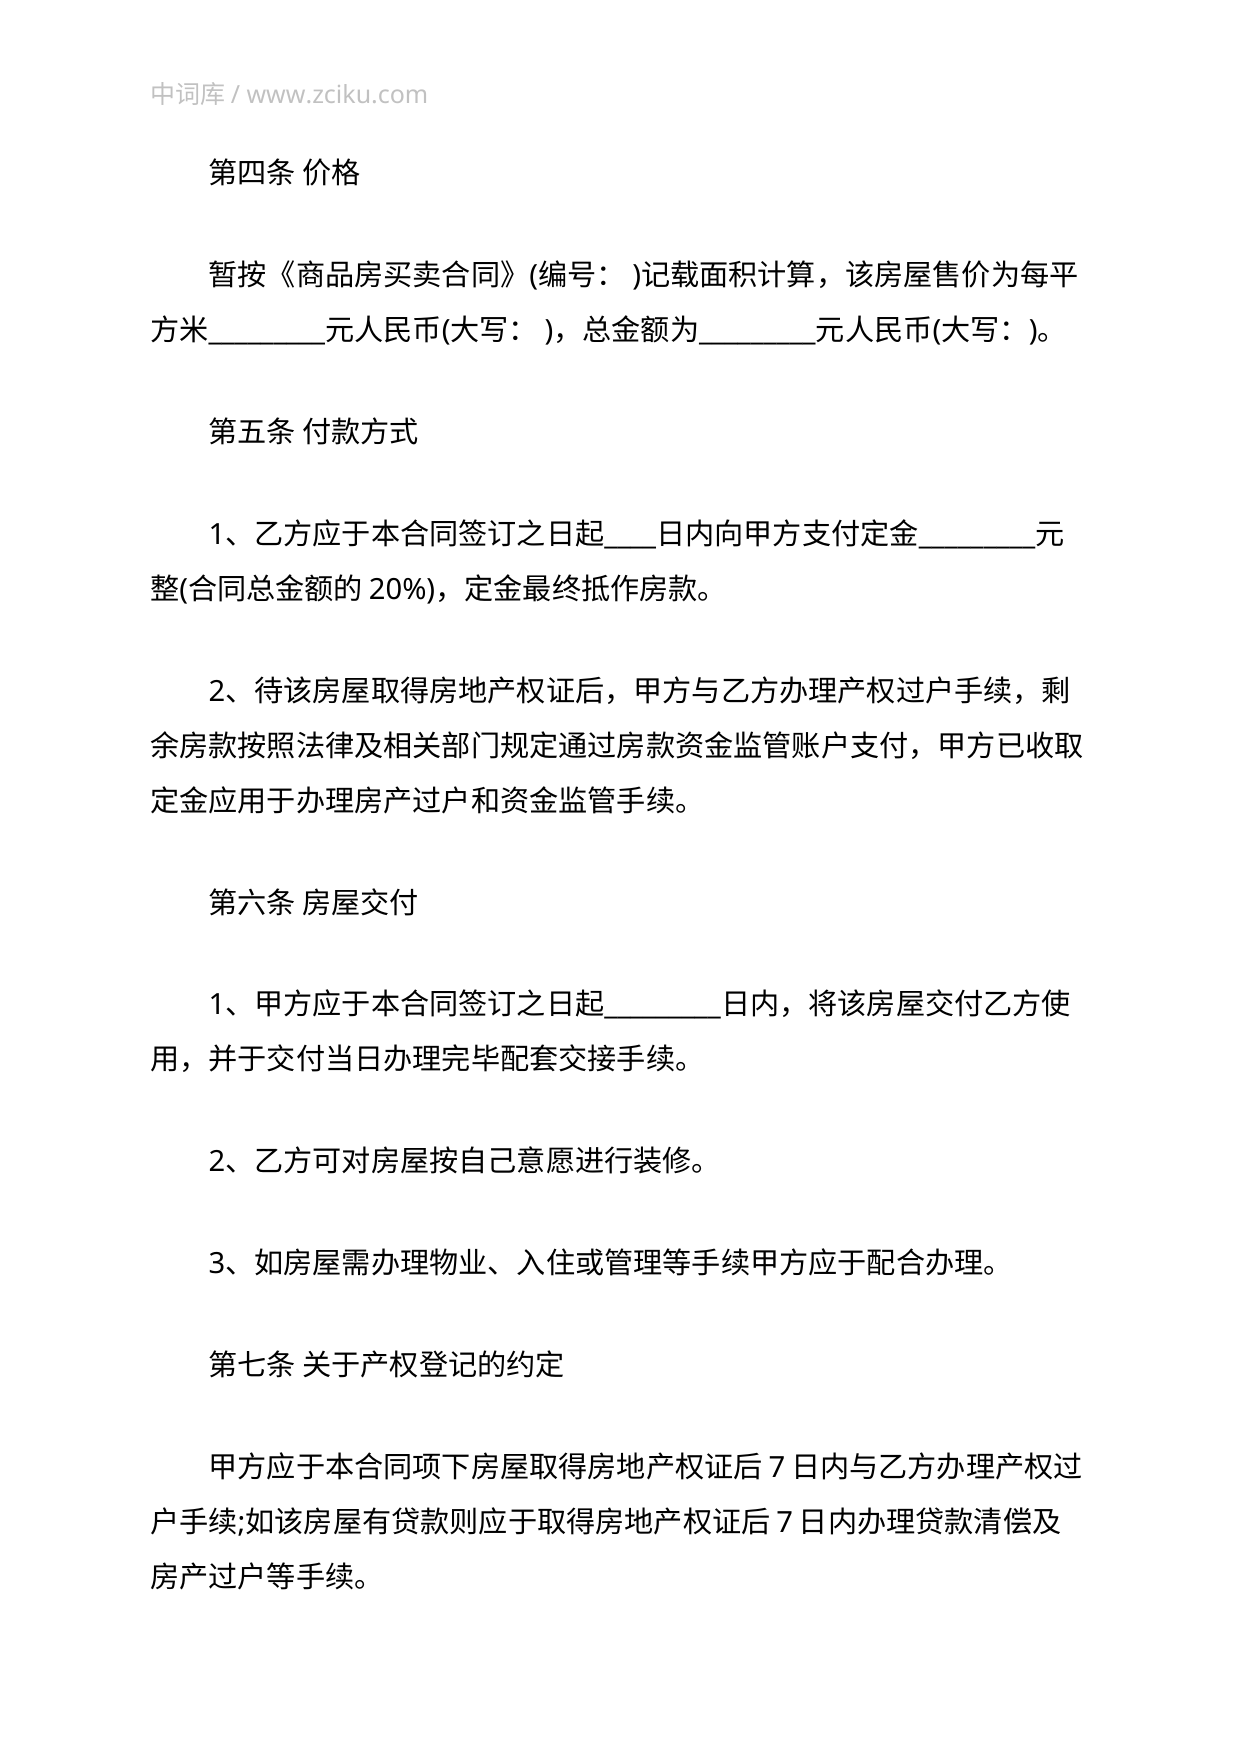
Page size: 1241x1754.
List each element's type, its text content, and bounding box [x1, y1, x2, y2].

text 3、如房屋需办理物业、入住或管理等手续甲方应于配合办理。 [150, 1240, 1090, 1282]
text 2、乙方可对房屋按自己意愿进行装修。 [150, 1138, 1090, 1180]
text 第六条 房屋交付 [150, 879, 1090, 921]
text 甲方应于本合同项下房屋取得房地产权证后7日内与乙方办理产权过户手续;如该房屋有贷款则应于取得房地产权证后7日内办理贷款清偿及房产过户等手续。 [150, 1443, 1090, 1596]
text 暂按《商品房买卖合同》(编号： )记载面积计算，该房屋售价为每平方米_________元人民币(大写： )，总金额为_________元人民币(大写：)。 [150, 252, 1090, 349]
text 1、乙方应于本合同签订之日起____日内向甲方支付定金_________元整(合同总金额的20%)，定金最终抵作房款。 [150, 511, 1090, 608]
text 第五条 付款方式 [150, 409, 1090, 451]
text 2、待该房屋取得房地产权证后，甲方与乙方办理产权过户手续，剩余房款按照法律及相关部门规定通过房款资金监管账户支付，甲方已收取定金应用于办理房产过户和资金监管手续。 [150, 667, 1090, 820]
text 1、甲方应于本合同签订之日起_________日内，将该房屋交付乙方使用，并于交付当日办理完毕配套交接手续。 [150, 981, 1090, 1078]
text 第七条 关于产权登记的约定 [150, 1342, 1090, 1384]
text 第四条 价格 [150, 150, 1090, 192]
